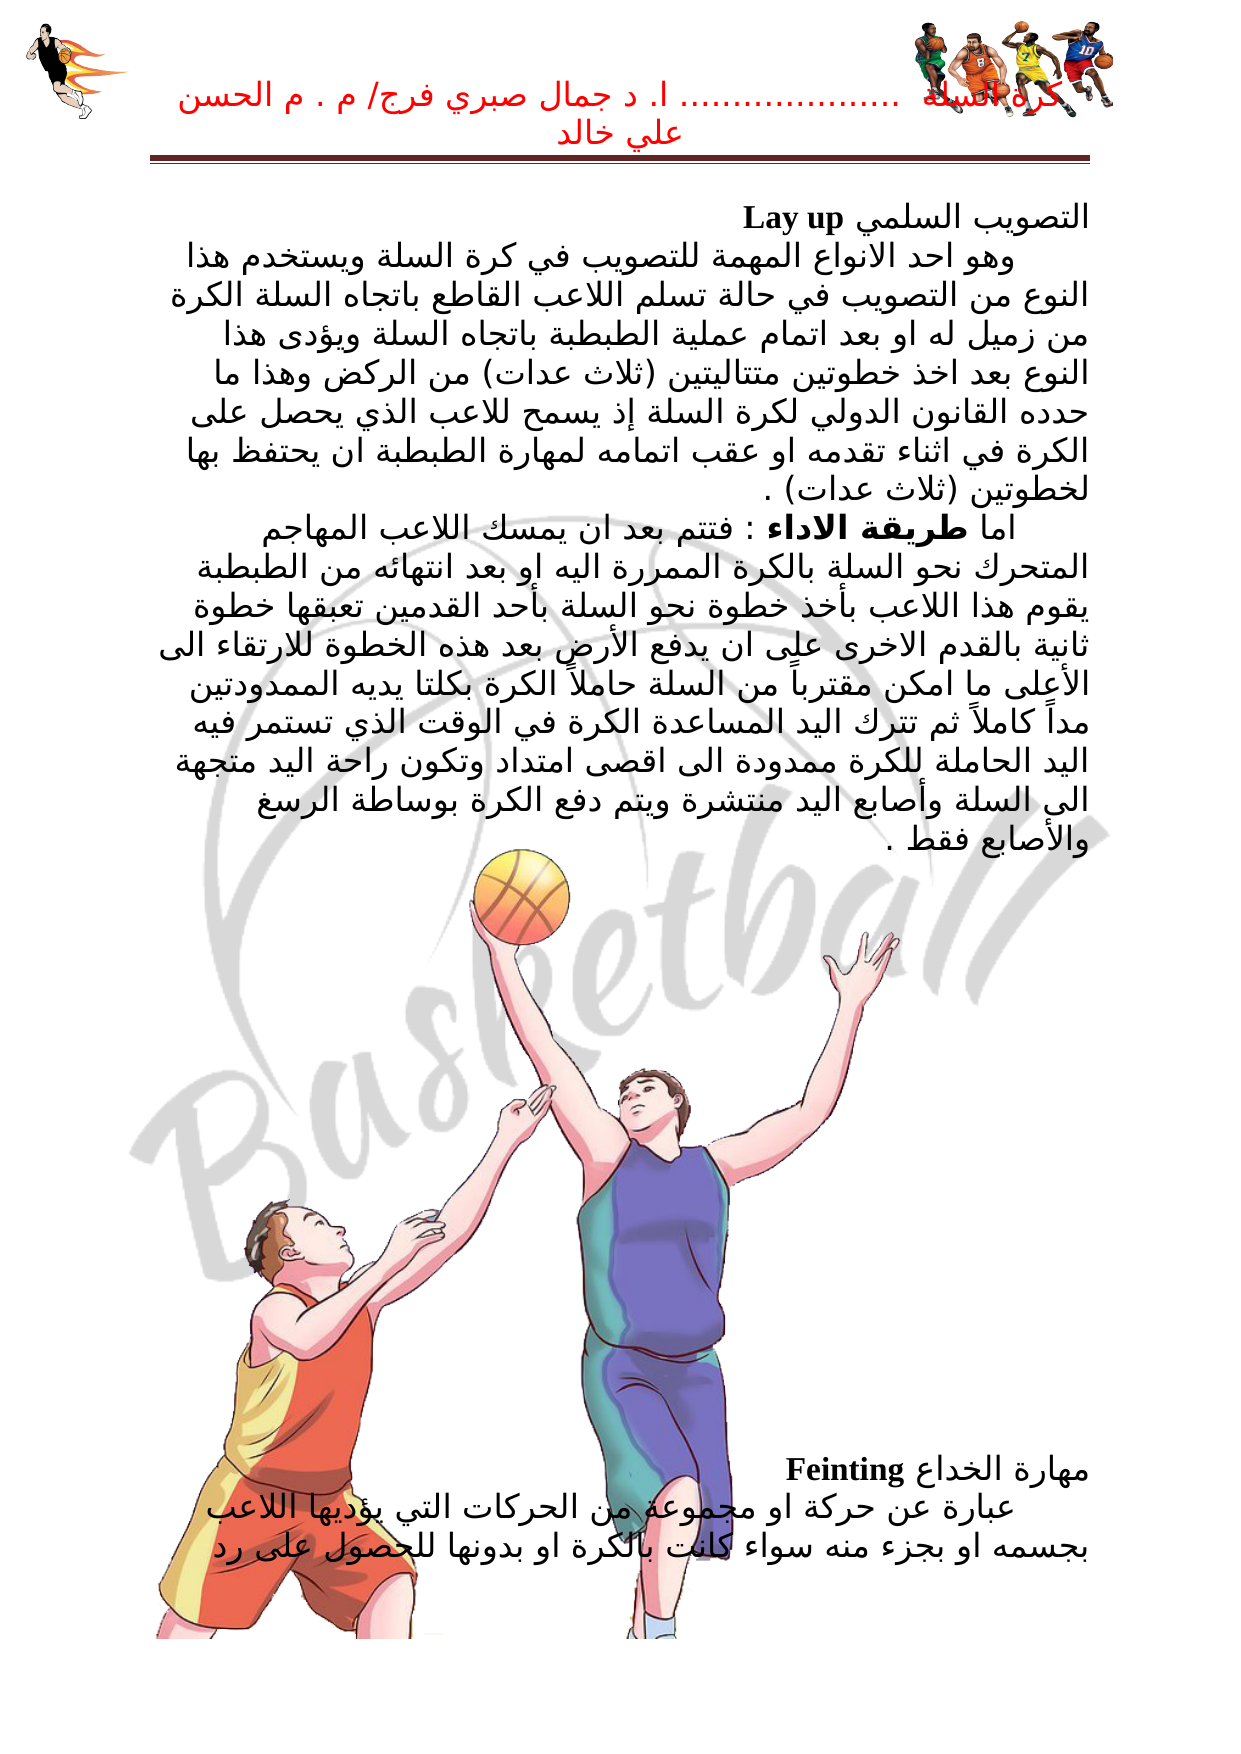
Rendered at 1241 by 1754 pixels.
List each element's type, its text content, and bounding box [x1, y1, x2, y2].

picture [914, 18, 1113, 122]
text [150, 1488, 1090, 1566]
text وهو احد الانواع المهمة للتصويب في كرة السلة ويستخدم هذا النوع من التصويب في حالة تسلم اللاعب القاطع باتجاه السلة الكرة من زميل له او بعد اتمام عملية الطبطبة باتجاه السلة ويؤدى هذا النوع بعد اخذ خطوتين متتاليتين (ثلاث عدات) من الركض وهذا ما حدده القانون الدولي لكرة السلة إذ يسمح للاعب الذي يحصل على الكرة في اثناء تقدمه او عقب اتمامه لمهارة الطبطبة ان يحتفظ بها لخطوتين (ثلاث عدات) . [150, 237, 1090, 509]
picture [24, 22, 130, 119]
text التصويب السلمي Lay up [150, 198, 1090, 237]
text اما طريقة الاداء : فتتم بعد ان يمسك اللاعب المهاجم المتحرك نحو السلة بالكرة الممررة اليه او بعد انتهائه من الطبطبة يقوم هذا اللاعب بأخذ خطوة نحو السلة بأحد القدمين تعبقها خطوة ثانية بالقدم الاخرى على ان يدفع الأرض بعد هذه الخطوة للارتقاء الى الأعلى ما امكن مقترباً من السلة حاملاً الكرة بكلتا يديه الممدودتين مداً كاملاً ثم تترك اليد المساعدة الكرة في الوقت الذي تستمر فيه اليد الحاملة للكرة ممدودة الى اقصى امتداد وتكون راحة اليد متجهة الى السلة وأصابع اليد منتشرة ويتم دفع الكرة بوساطة الرسغ والأصابع فقط . [150, 509, 1090, 858]
picture [144, 831, 908, 1639]
text مهارة الخداع Feinting [150, 1449, 1090, 1488]
